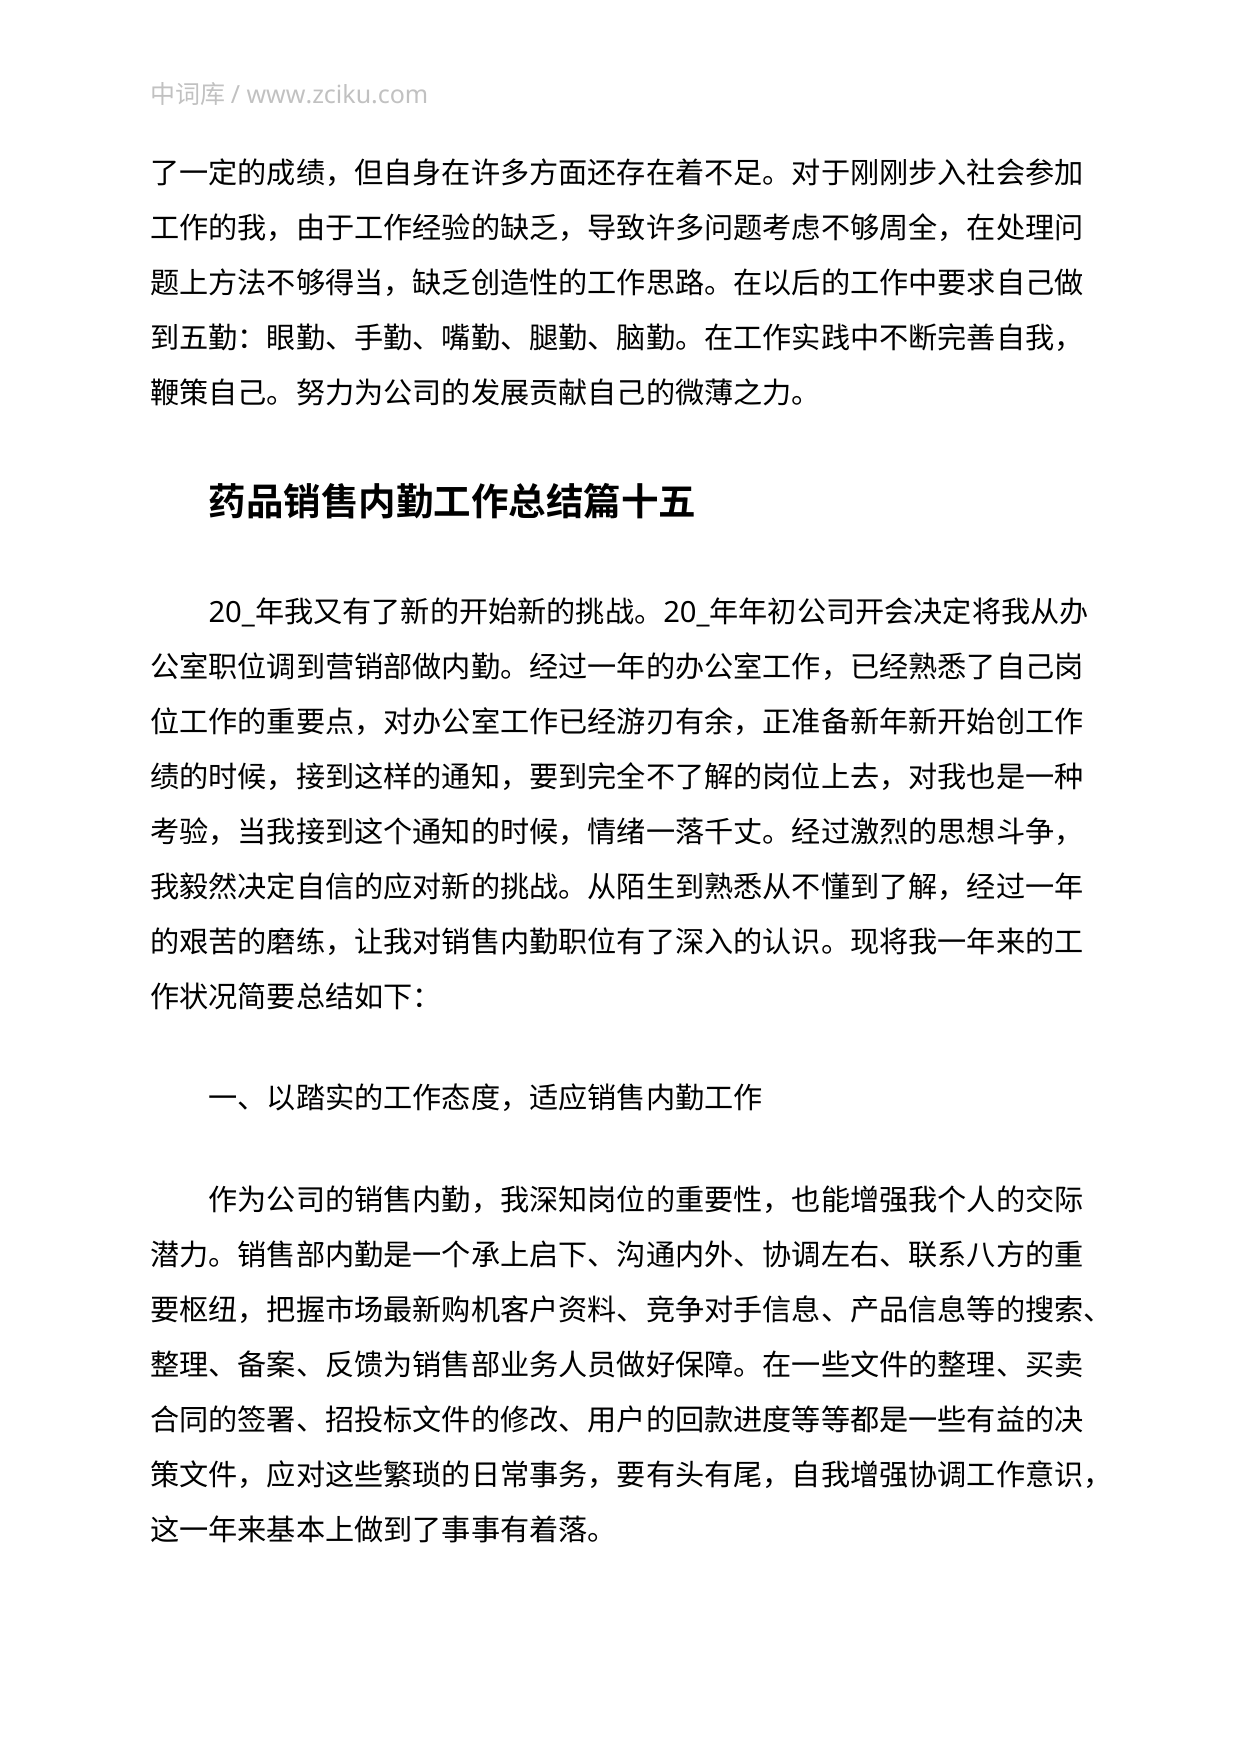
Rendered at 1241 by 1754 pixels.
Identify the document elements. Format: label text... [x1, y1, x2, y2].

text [150, 150, 1090, 412]
text 20_年我又有了新的开始新的挑战。20_年年初公司开会决定将我从办公室职位调到营销部做内勤。经过一年的办公室工作，已经熟悉了自己岗位工作的重要点，对办公室工作已经游刃有余，正准备新年新开始创工作绩的时候，接到这样的通知，要到完全不了解的岗位上去，对我也是一种考验，当我接到这个通知的时候，情绪一落千丈。经过激烈的思想斗争，我毅然决定自信的应对新的挑战。从陌生到熟悉从不懂到了解，经过一年的艰苦的磨练，让我对销售内勤职位有了深入的认识。现将我一年来的工作状况简要总结如下： [150, 589, 1090, 1015]
text 一、以踏实的工作态度，适应销售内勤工作 [150, 1075, 1090, 1117]
text 作为公司的销售内勤，我深知岗位的重要性，也能增强我个人的交际潜力。销售部内勤是一个承上启下、沟通内外、协调左右、联系八方的重要枢纽，把握市场最新购机客户资料、竞争对手信息、产品信息等的搜索、整理、备案、反馈为销售部业务人员做好保障。在一些文件的整理、买卖合同的签署、招投标文件的修改、用户的回款进度等等都是一些有益的决策文件，应对这些繁琐的日常事务，要有头有尾，自我增强协调工作意识，这一年来基本上做到了事事有着落。 [150, 1177, 1090, 1548]
text 药品销售内勤工作总结篇十五 [150, 471, 1090, 526]
